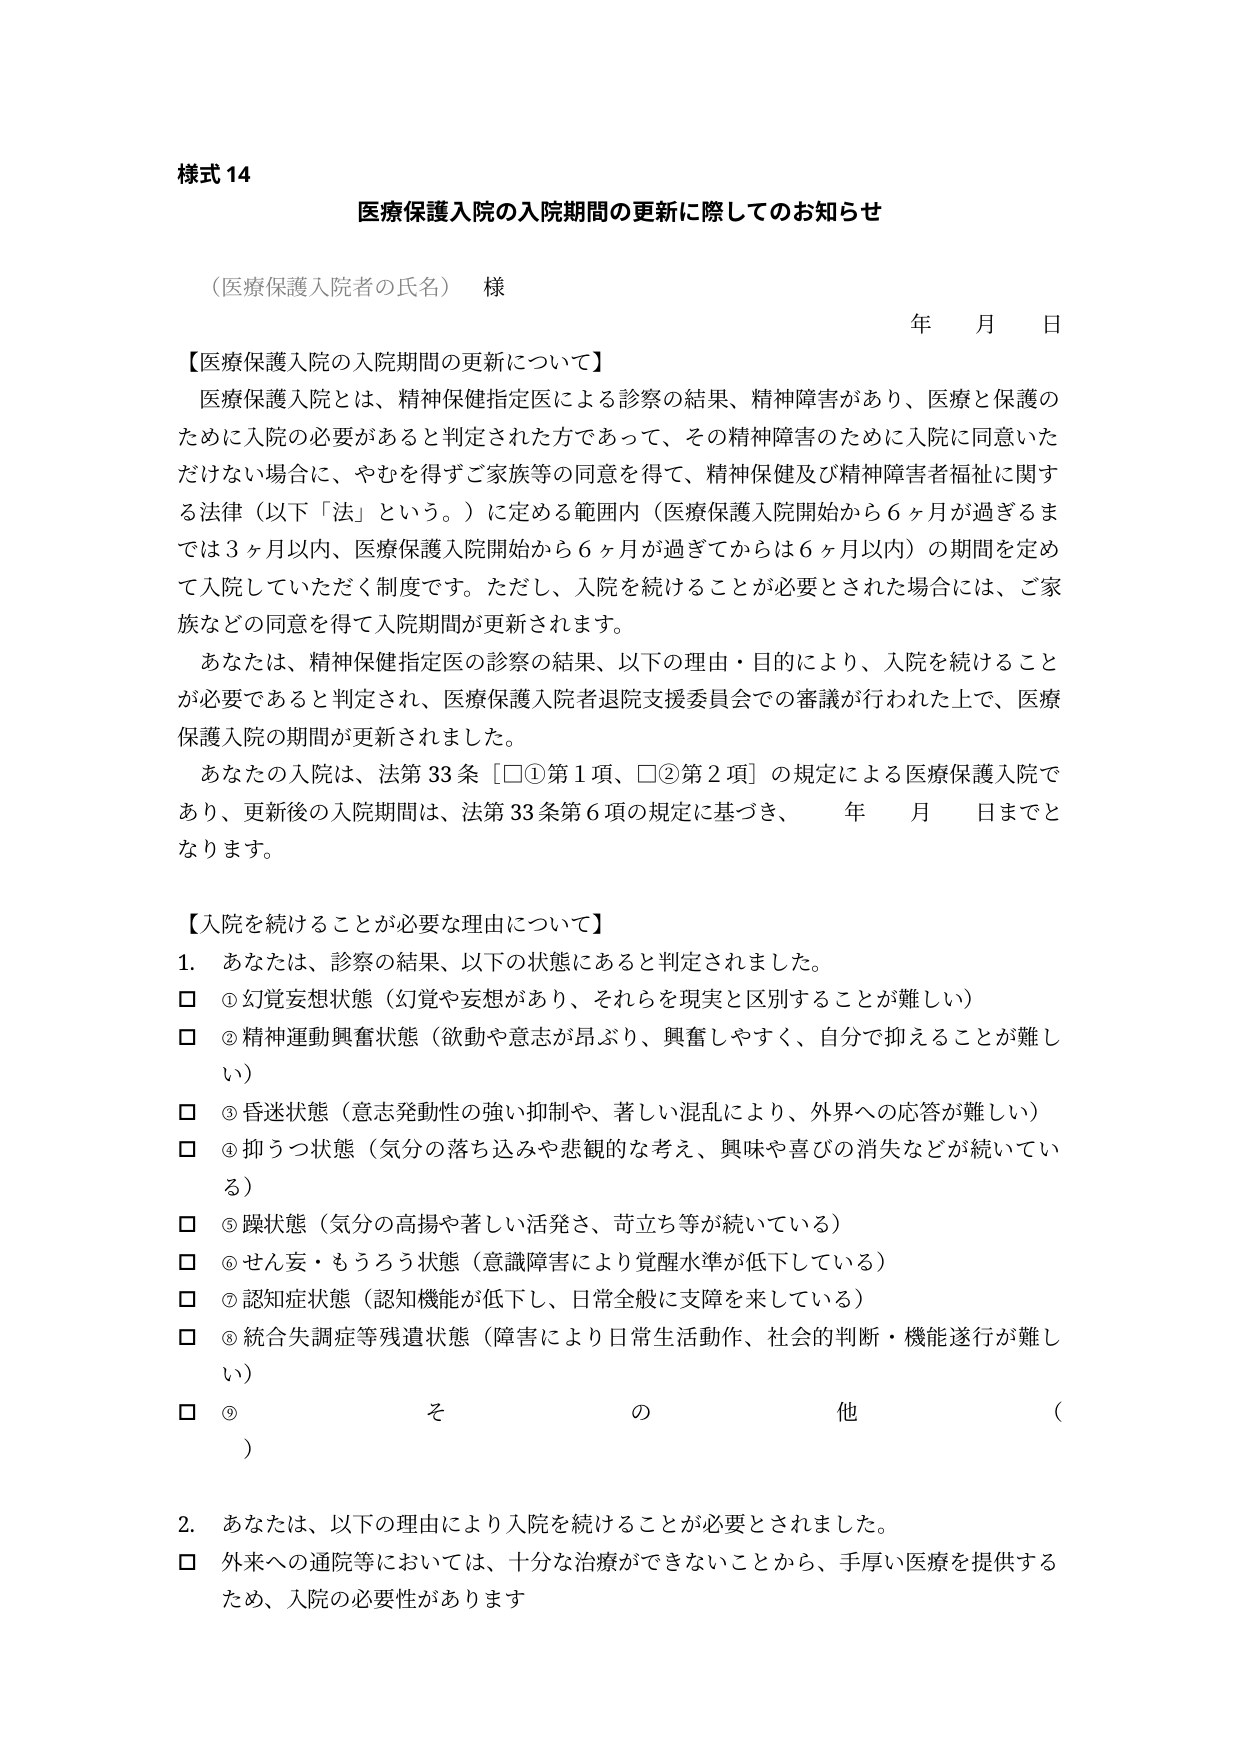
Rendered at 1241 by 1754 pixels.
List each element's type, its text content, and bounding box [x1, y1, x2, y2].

list ⑧統合失調症等残遺状態（障害により日常生活動作、社会的判断・機能遂行が難しい） [177, 1317, 1063, 1392]
list ⑤躁状態（気分の高揚や著しい活発さ、苛立ち等が続いている） [177, 1204, 1063, 1242]
text 様式14 [177, 154, 1063, 192]
text （医療保護入院者の氏名） 様 [177, 267, 1063, 304]
text 年 月 日 [177, 304, 1063, 342]
text あなたは、精神保健指定医の診察の結果、以下の理由・目的により、入院を続けることが必要であると判定され、医療保護入院者退院支援委員会での審議が行われた上で、医療保護入院の期間が更新されました。 [177, 642, 1063, 754]
list ②精神運動興奮状態（欲動や意志が昂ぶり、興奮しやすく、自分で抑えることが難しい） [177, 1017, 1063, 1092]
text 医療保護入院とは、精神保健指定医による診察の結果、精神障害があり、医療と保護のために入院の必要があると判定された方であって、その精神障害のために入院に同意いただけない場合に、やむを得ずご家族等の同意を得て、精神保健及び精神障害者福祉に関する法律（以下「法」という。）に定める範囲内（医療保護入院開始から６ヶ月が過ぎるまでは３ヶ月以内、医療保護入院開始から６ヶ月が過ぎてからは６ヶ月以内）の期間を定めて入院していただく制度です。ただし、入院を続けることが必要とされた場合には、ご家族などの同意を得て入院期間が更新されます。 [177, 379, 1063, 642]
list ⑨その他（ ） [177, 1392, 1063, 1467]
list ③昏迷状態（意志発動性の強い抑制や、著しい混乱により、外界への応答が難しい） [177, 1092, 1063, 1129]
list 外来への通院等においては、十分な治療ができないことから、手厚い医療を提供するため、入院の必要性があります [177, 1542, 1063, 1617]
text 医療保護入院の入院期間の更新に際してのお知らせ [177, 192, 1063, 229]
text 【医療保護入院の入院期間の更新について】 [177, 342, 1063, 379]
list あなたは、診察の結果、以下の状態にあると判定されました。 [177, 942, 1063, 979]
list あなたは、以下の理由により入院を続けることが必要とされました。 [177, 1504, 1063, 1542]
text 【入院を続けることが必要な理由について】 [177, 904, 1063, 942]
list ⑦認知症状態（認知機能が低下し、日常全般に支障を来している） [177, 1279, 1063, 1317]
text あなたの入院は、法第33条［□①第１項、□②第２項］の規定による医療保護入院であり、更新後の入院期間は、法第33条第６項の規定に基づき、 年 月 日までとなります。 [177, 754, 1063, 867]
list ⑥せん妄・もうろう状態（意識障害により覚醒水準が低下している） [177, 1242, 1063, 1279]
list ①幻覚妄想状態（幻覚や妄想があり、それらを現実と区別することが難しい） [177, 979, 1063, 1017]
list ④抑うつ状態（気分の落ち込みや悲観的な考え、興味や喜びの消失などが続いている） [177, 1129, 1063, 1204]
